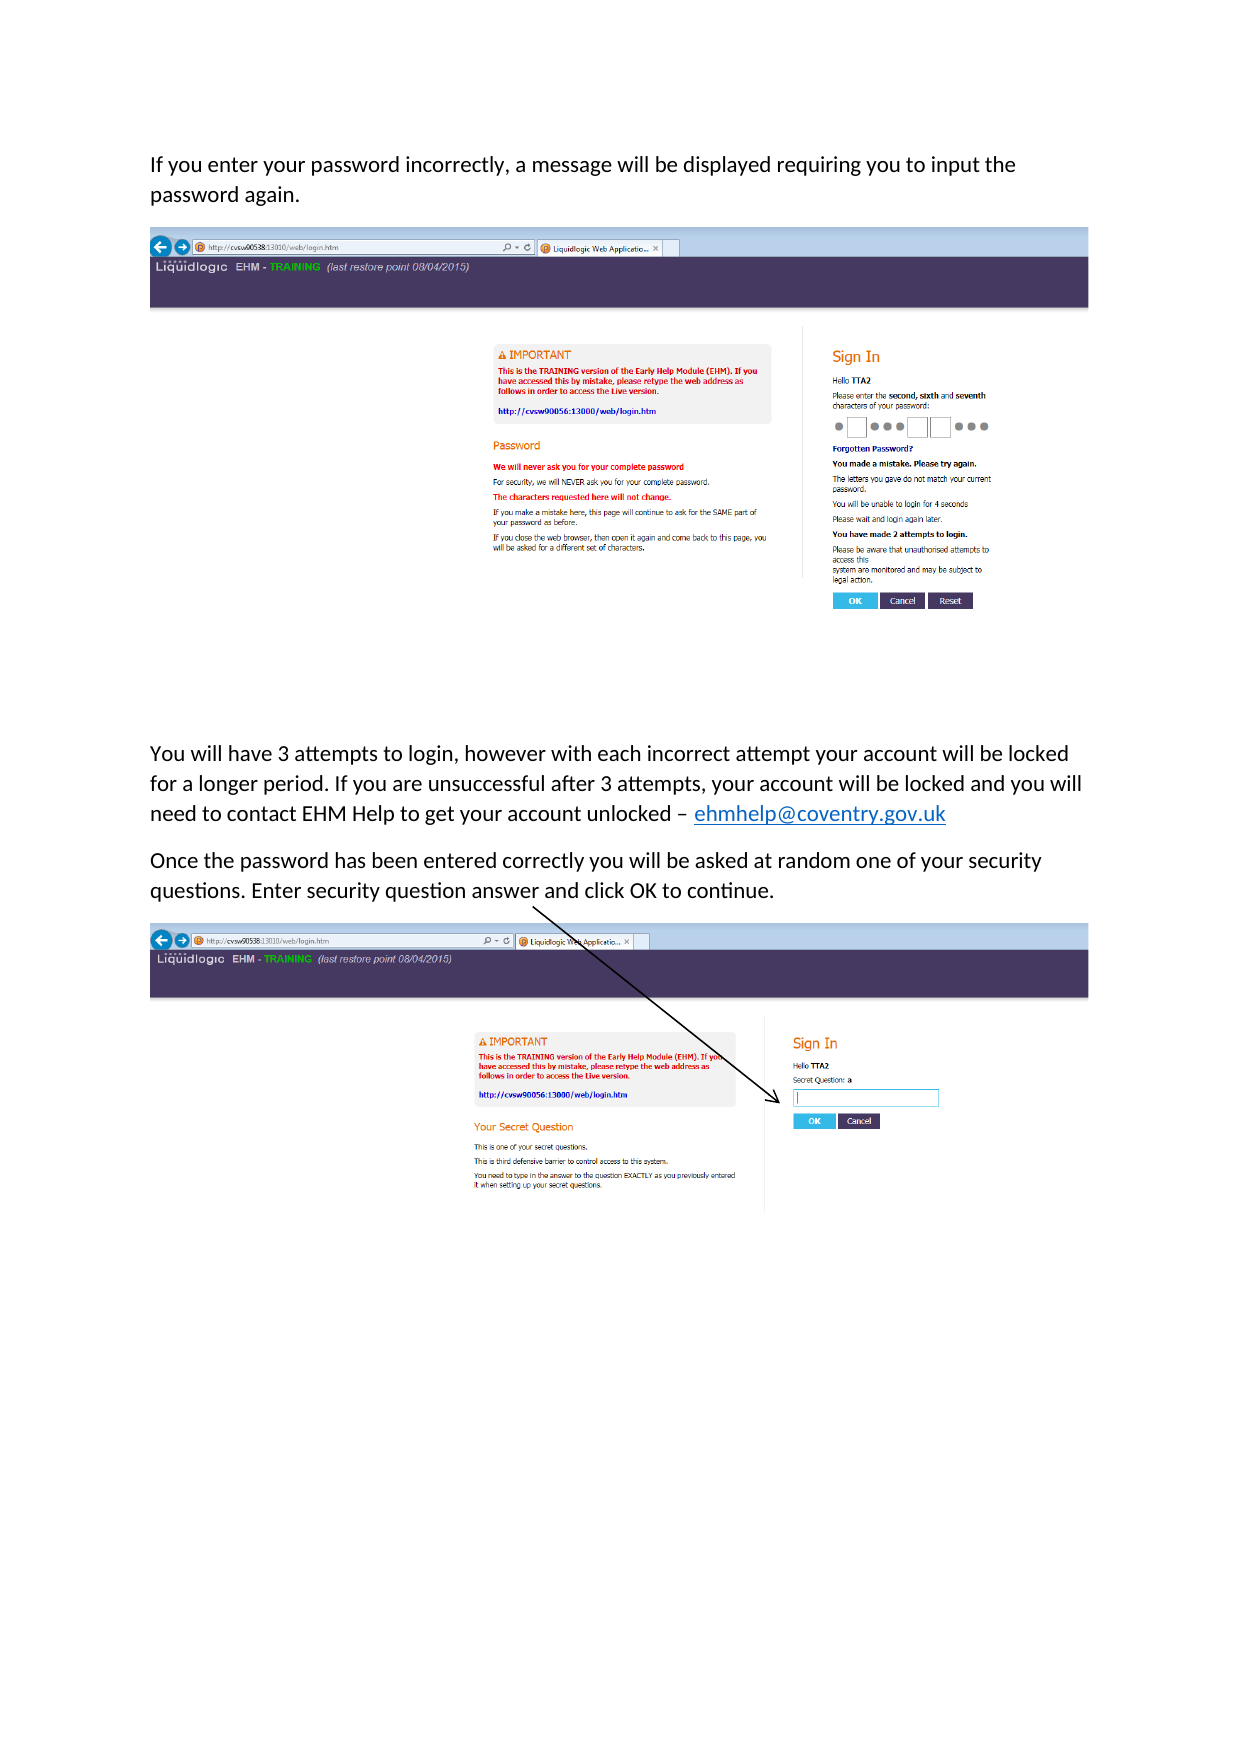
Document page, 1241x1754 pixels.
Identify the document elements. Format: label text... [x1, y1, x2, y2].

text If you enter your password incorrectly, a message will be displayed requiring you to input the password again. [150, 150, 1090, 208]
picture [150, 227, 1089, 721]
picture [155, 244, 166, 252]
picture [150, 923, 1089, 1355]
text You will have 3 attempts to login, however with each incorrect attempt your account will be locked for a longer period. If you are unsuccessful after 3 attempts, your account will be locked and you will need to contact EHM Help to get your account unlocked – ehmhelp@coventry.gov.uk [150, 739, 1090, 828]
text Once the password has been entered correctly you will be asked at random one of your security questions. Enter security question answer and click OK to continue. [150, 846, 1090, 905]
picture [156, 937, 167, 944]
